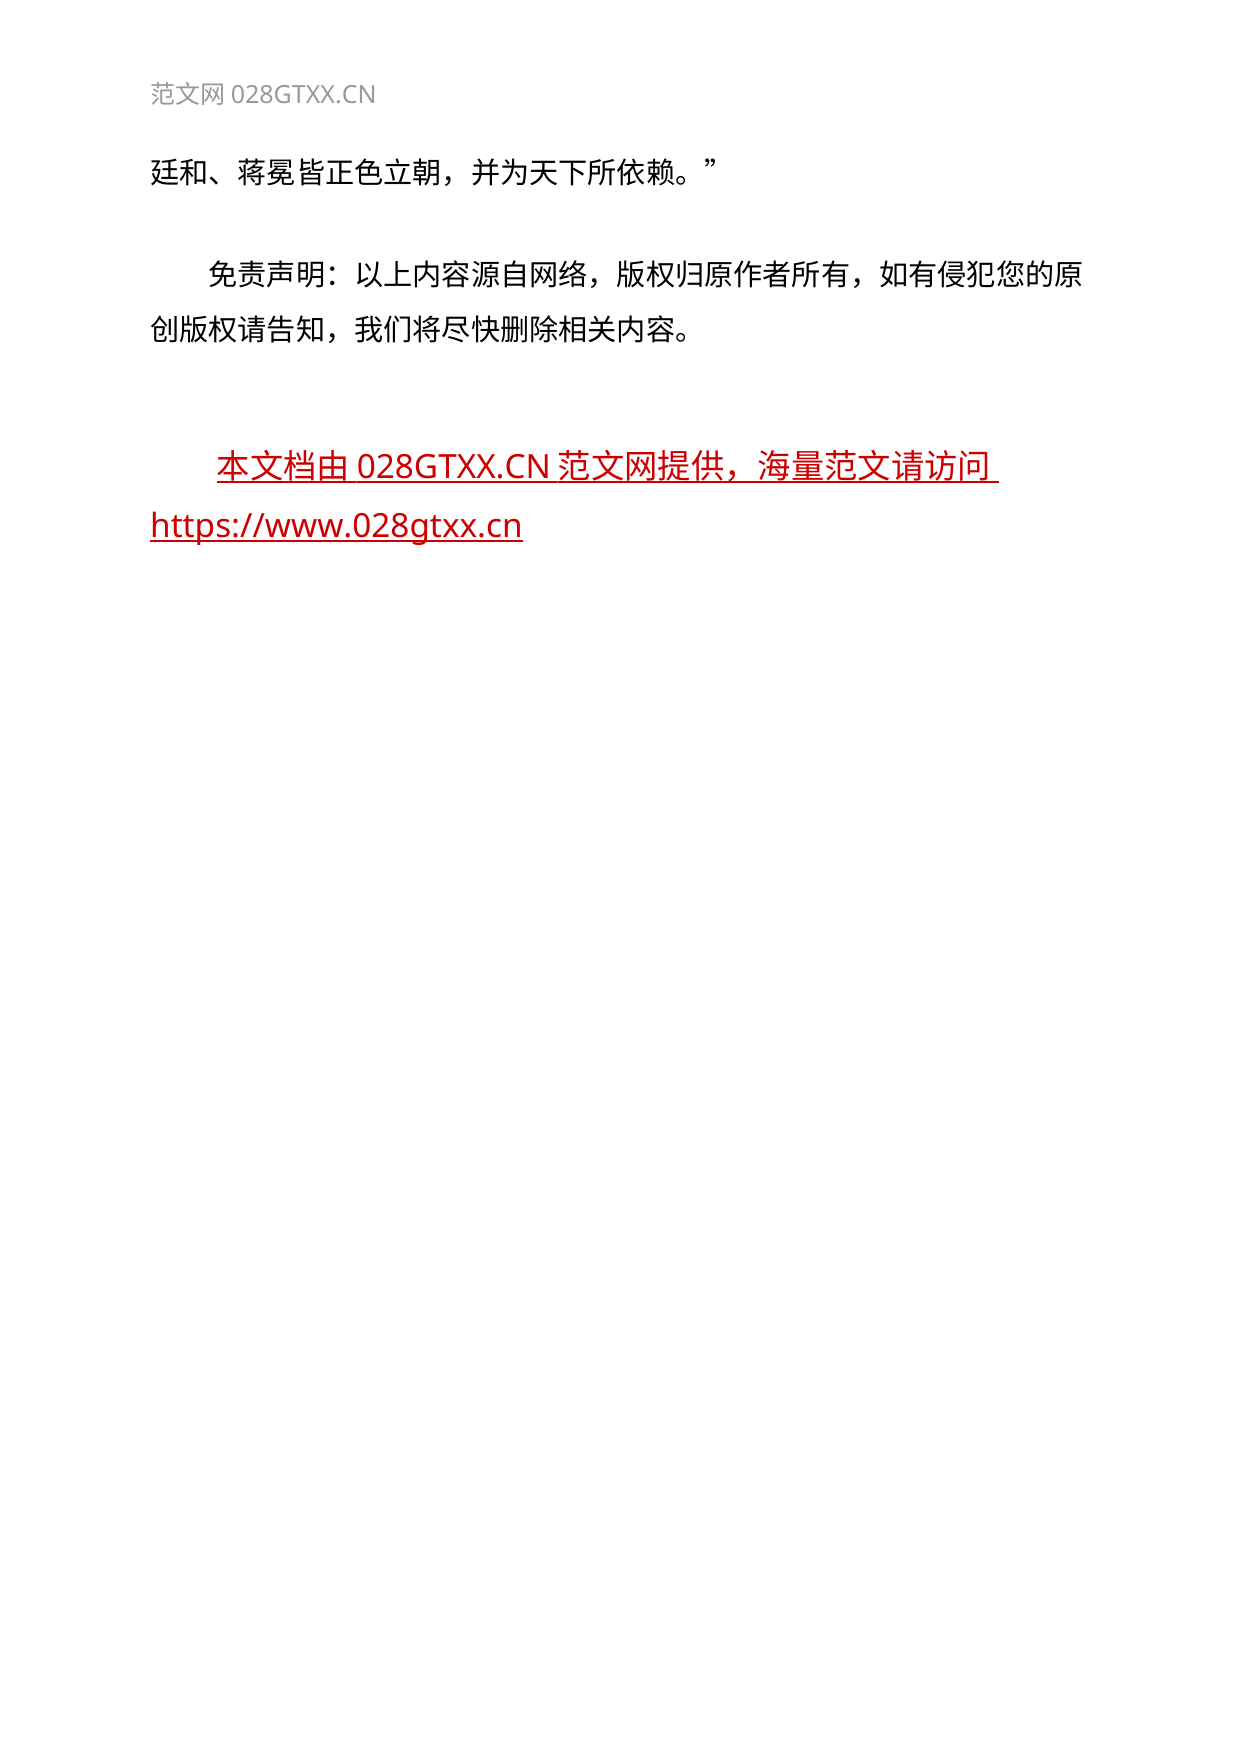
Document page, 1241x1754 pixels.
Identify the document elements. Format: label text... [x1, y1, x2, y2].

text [150, 150, 1090, 192]
text 本文档由028GTXX.CN范文网提供，海量范文请访问 https://www.028gtxx.cn [150, 440, 1090, 547]
text 免责声明：以上内容源自网络，版权归原作者所有，如有侵犯您的原创版权请告知，我们将尽快删除相关内容。 [150, 252, 1090, 349]
